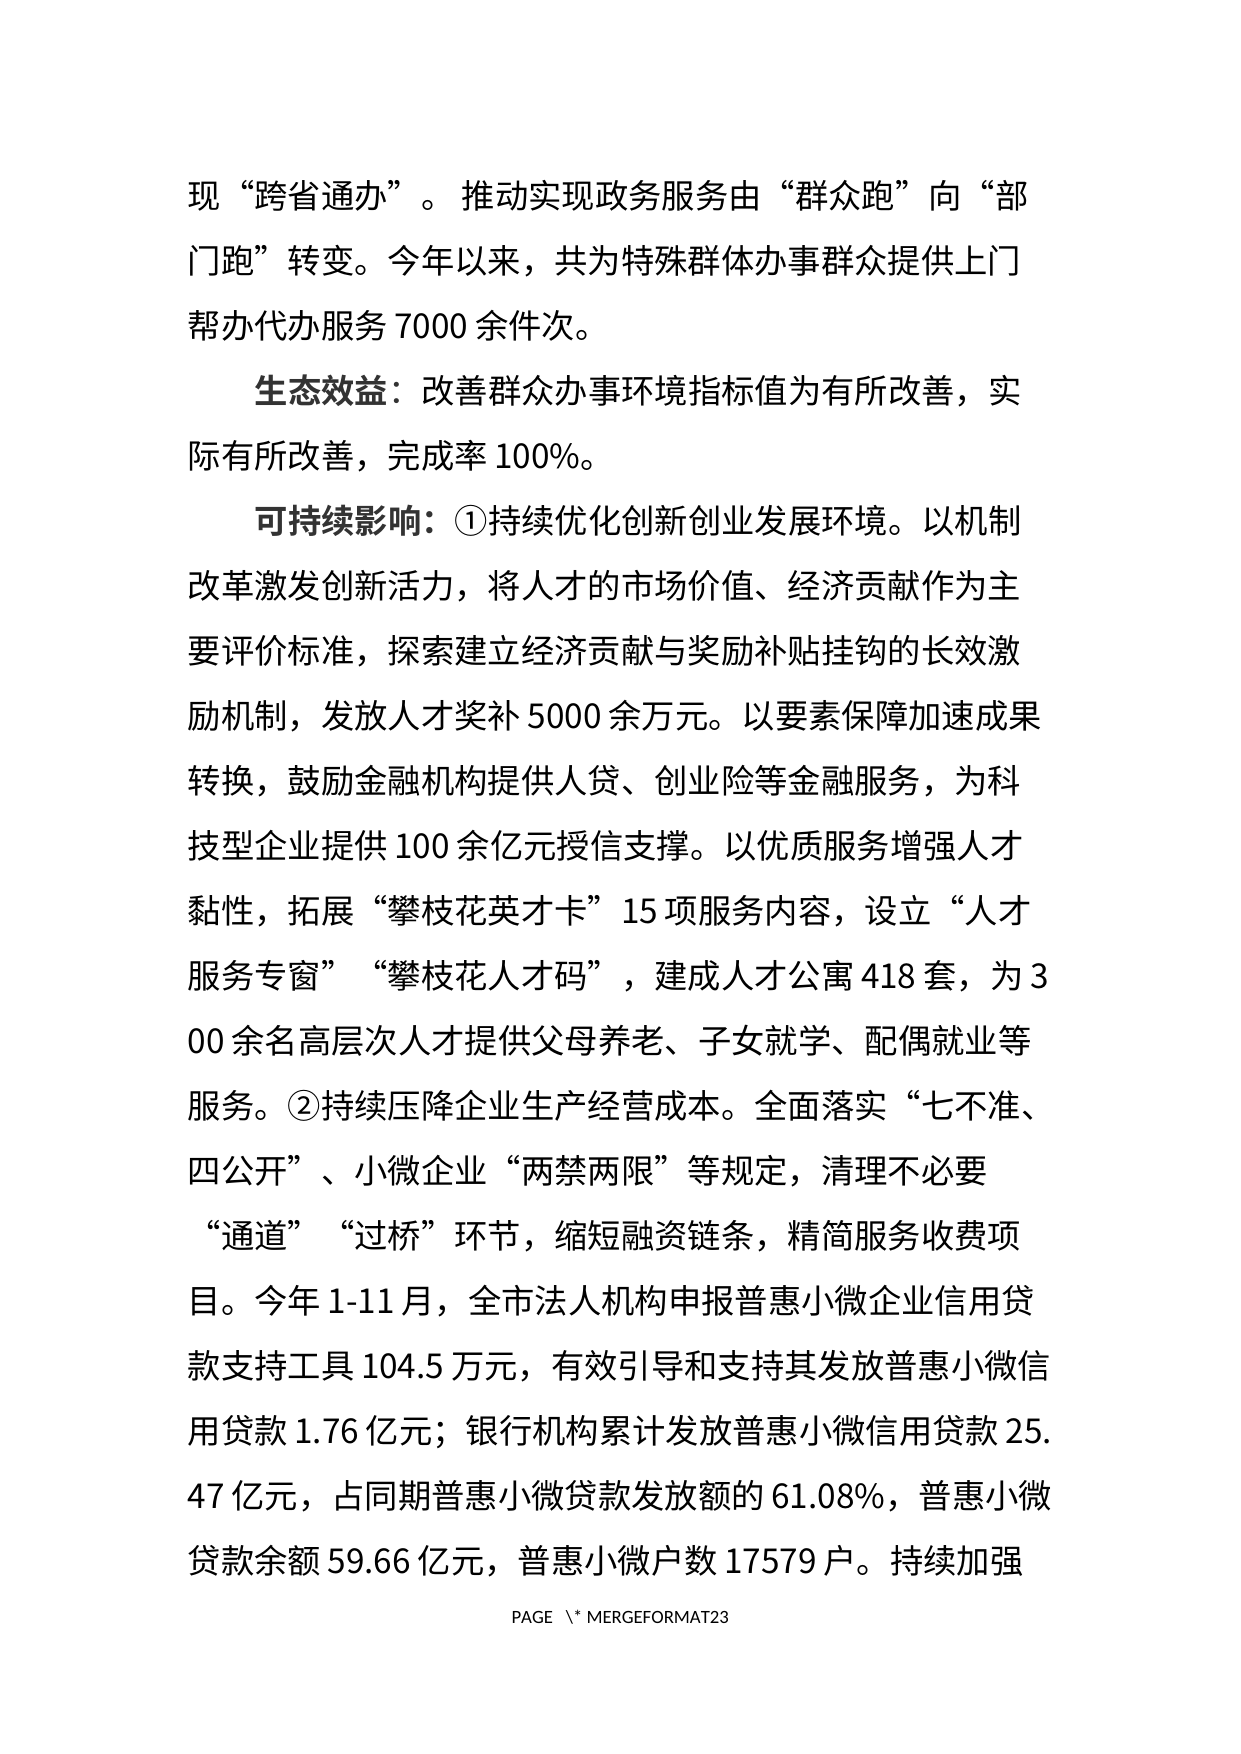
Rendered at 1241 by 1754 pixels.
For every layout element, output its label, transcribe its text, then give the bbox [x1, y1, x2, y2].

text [187, 162, 1053, 357]
text 生态效益：改善群众办事环境指标值为有所改善，实际有所改善，完成率100%。 [187, 357, 1053, 487]
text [187, 487, 1053, 1592]
